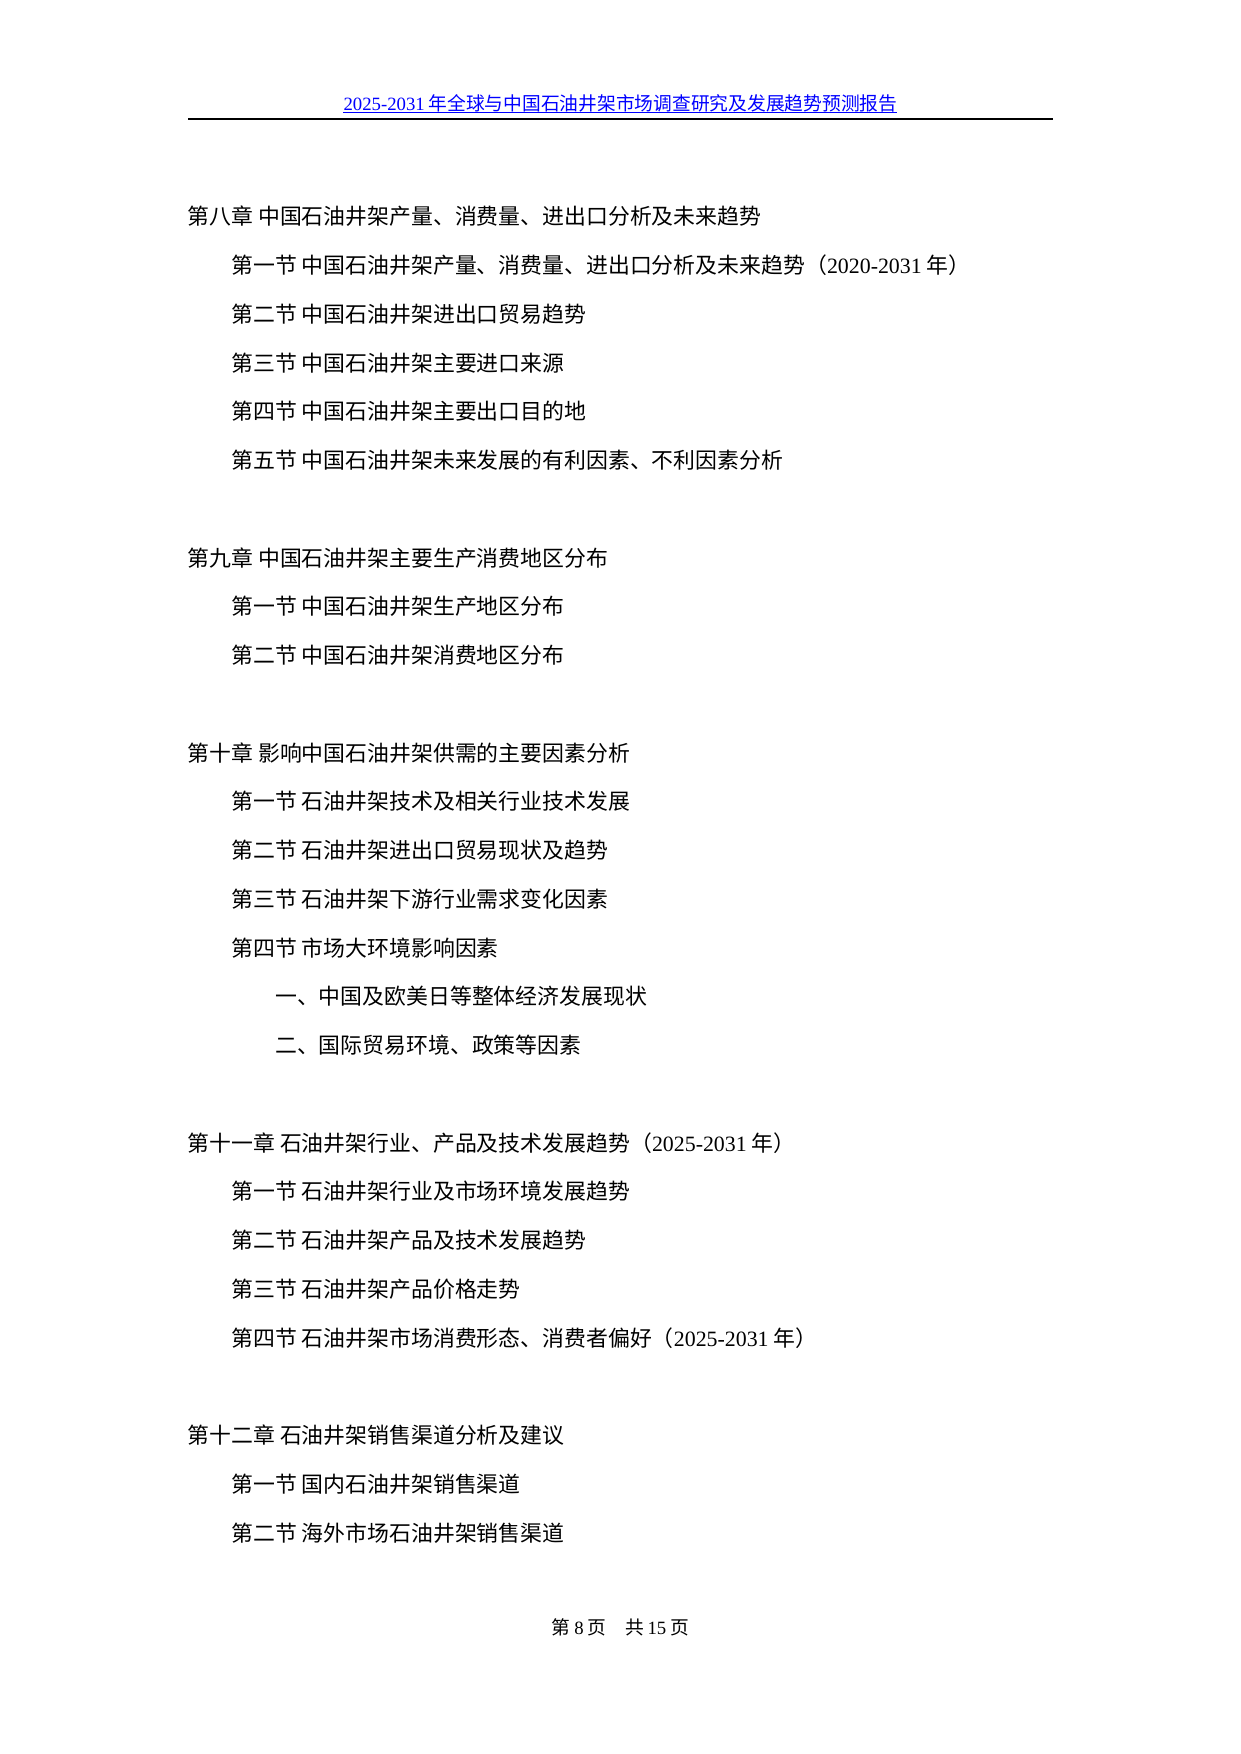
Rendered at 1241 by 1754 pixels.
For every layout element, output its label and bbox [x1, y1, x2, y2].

text [187, 150, 1053, 1548]
